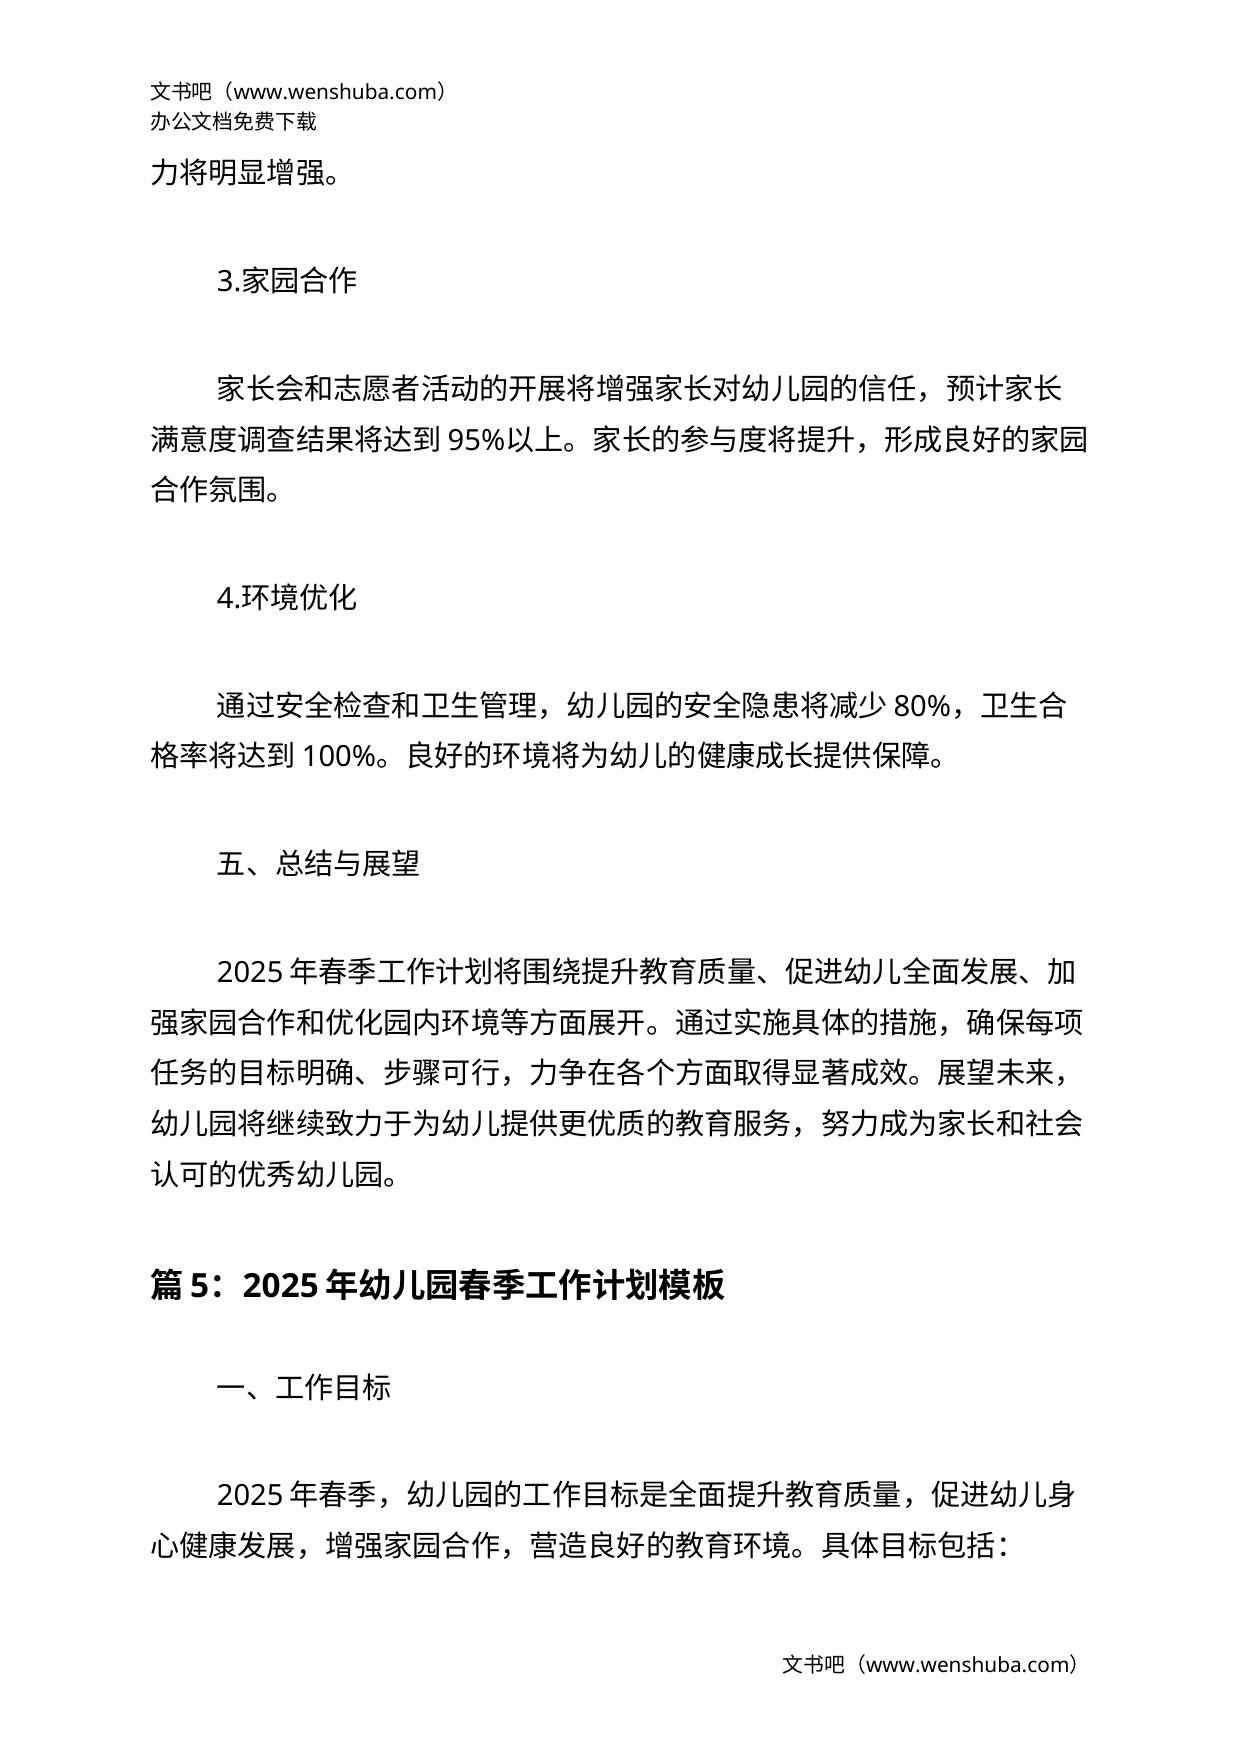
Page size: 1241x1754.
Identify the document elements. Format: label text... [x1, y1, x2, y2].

text 4.环境优化 [150, 574, 1090, 617]
text 五、总结与展望 [150, 841, 1090, 883]
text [150, 150, 1090, 192]
text 一、工作目标 [150, 1364, 1090, 1407]
text 3.家园合作 [150, 258, 1090, 300]
text 2025年春季，幼儿园的工作目标是全面提升教育质量，促进幼儿身心健康发展，增强家园合作，营造良好的教育环境。具体目标包括： [150, 1472, 1090, 1565]
text 通过安全检查和卫生管理，幼儿园的安全隐患将减少80%，卫生合格率将达到100%。良好的环境将为幼儿的健康成长提供保障。 [150, 682, 1090, 775]
text 篇5：2025年幼儿园春季工作计划模板 [150, 1259, 1090, 1307]
text 2025年春季工作计划将围绕提升教育质量、促进幼儿全面发展、加强家园合作和优化园内环境等方面展开。通过实施具体的措施，确保每项任务的目标明确、步骤可行，力争在各个方面取得显著成效。展望未来，幼儿园将继续致力于为幼儿提供更优质的教育服务，努力成为家长和社会认可的优秀幼儿园。 [150, 948, 1090, 1194]
text 家长会和志愿者活动的开展将增强家长对幼儿园的信任，预计家长满意度调查结果将达到95%以上。家长的参与度将提升，形成良好的家园合作氛围。 [150, 365, 1090, 509]
